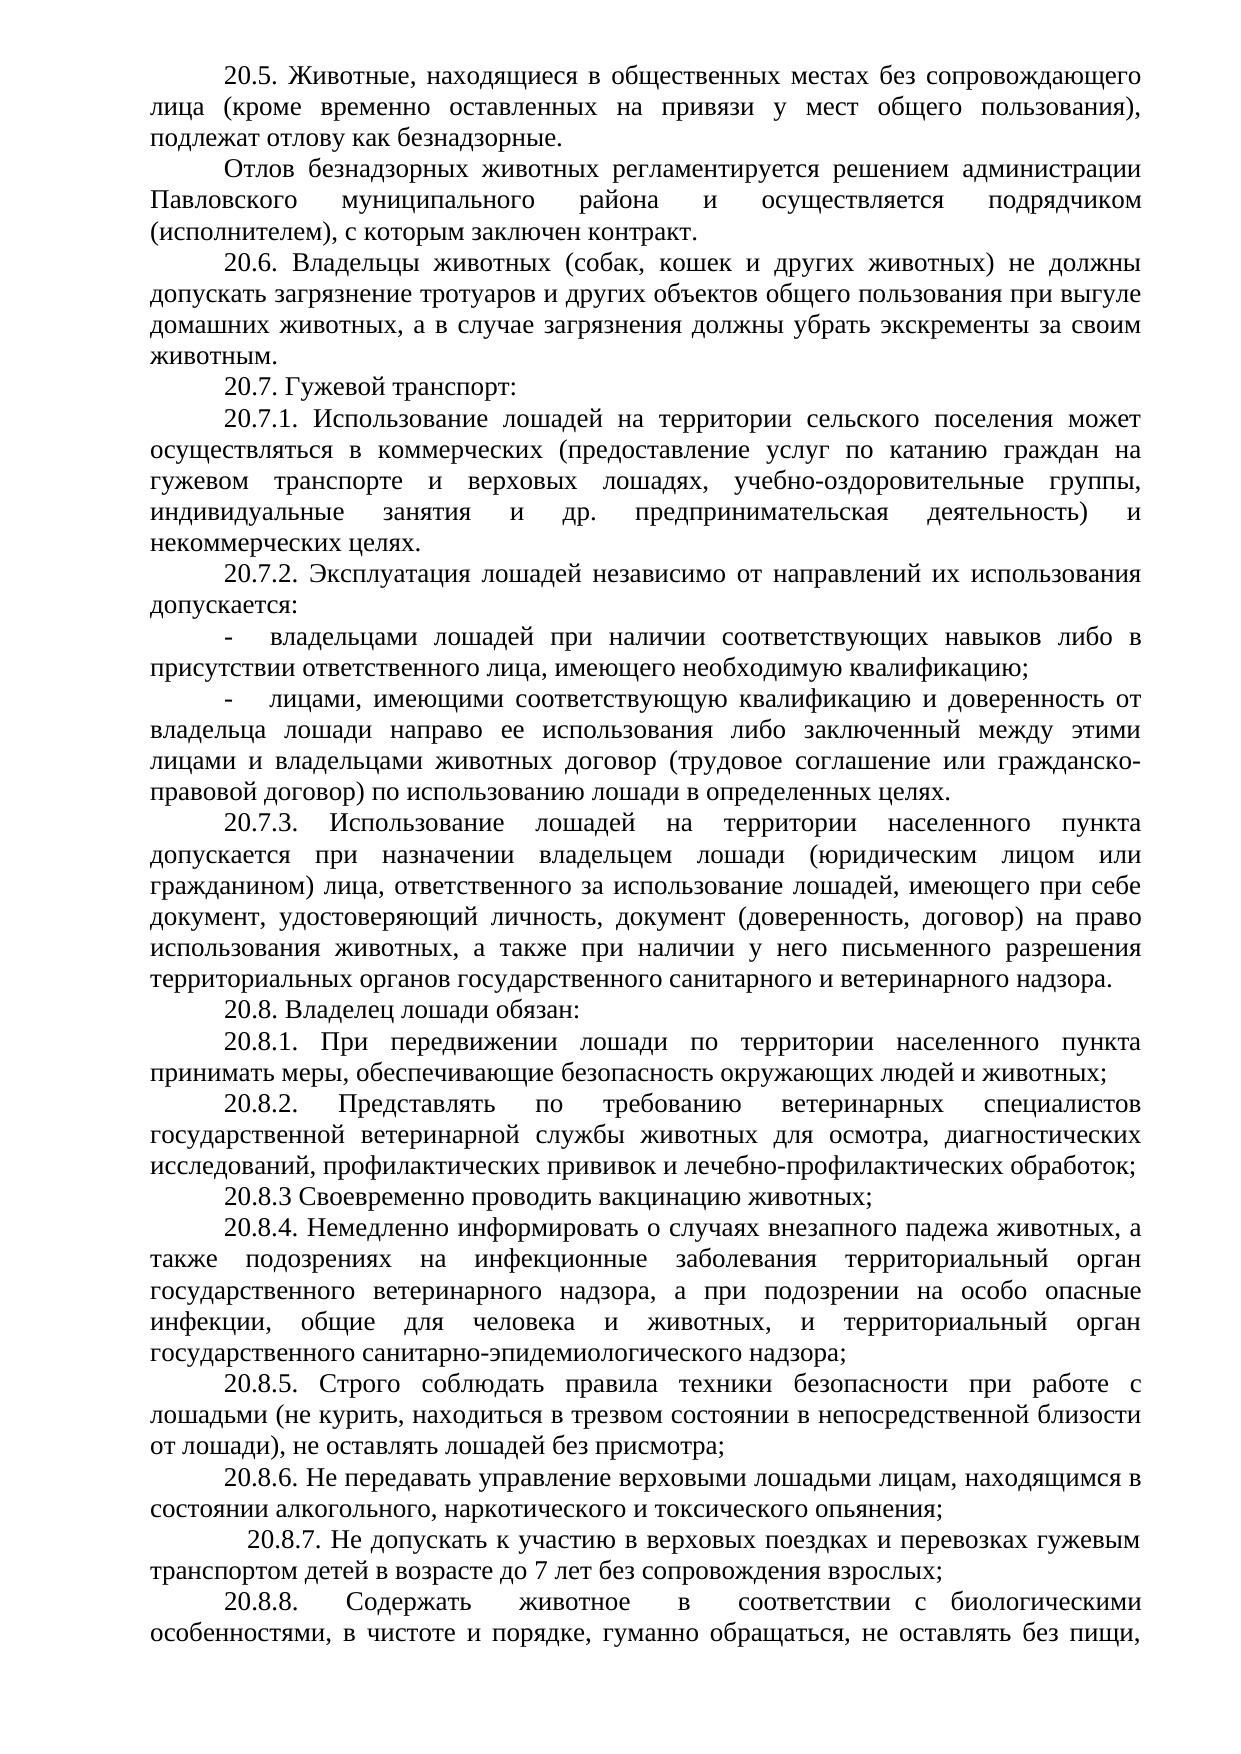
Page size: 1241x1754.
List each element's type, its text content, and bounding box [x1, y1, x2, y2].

text 20.8.6. Не передавать управление верховыми лошадьми лицам, находящимся в состоянии алкогольного, наркотического и токсического опьянения; [150, 1461, 1143, 1523]
text 20.7.3. Использование лошадей на территории населенного пункта допускается при назначении владельцем лошади (юридическим лицом или гражданином) лица, ответственного за использование лошадей, имеющего при себе документ, удостоверяющий личность, документ (доверенность, договор) на право использования животных, а также при наличии у него письменного разрешения территориальных органов государственного санитарного и ветеринарного надзора. [150, 807, 1143, 993]
text 20.8.3 Своевременно проводить вакцинацию животных; [150, 1180, 1143, 1211]
list лицами, имеющими соответствующую квалификацию и доверенность от владельца лошади направо ее использования либо заключенный между этими лицами и владельцами животных договор (трудовое соглашение или гражданско-правовой договор) по использованию лошади в определенных целях. [150, 682, 1143, 807]
text 20.7. Гужевой транспорт: [150, 371, 1143, 402]
text 20.8.2. Представлять по требованию ветеринарных специалистов государственной ветеринарной службы животных для осмотра, диагностических исследований, профилактических прививок и лечебно-профилактических обработок; [150, 1087, 1143, 1180]
text 20.8.4. Немедленно информировать о случаях внезапного падежа животных, а также подозрениях на инфекционные заболевания территориальный орган государственного ветеринарного надзора, а при подозрении на особо опасные инфекции, общие для человека и животных, и территориальный орган государственного санитарно-эпидемиологического надзора; [150, 1211, 1143, 1367]
text Отлов безнадзорных животных регламентируется решением администрации Павловского муниципального района и осуществляется подрядчиком (исполнителем), с которым заключен контракт. [150, 152, 1143, 246]
text 20.8.5. Строго соблюдать правила техники безопасности при работе с лошадьми (не курить, находиться в трезвом состоянии в непосредственной близости от лошади), не оставлять лошадей без присмотра; [150, 1367, 1143, 1461]
text 20.7.2. Эксплуатация лошадей независимо от направлений их использования допускается: [150, 557, 1143, 620]
text 20.8.1. При передвижении лошади по территории населенного пункта принимать меры, обеспечивающие безопасность окружающих людей и животных; [150, 1024, 1143, 1087]
text 20.8. Владелец лошади обязан: [150, 993, 1143, 1024]
list владельцами лошадей при наличии соответствующих навыков либо в присутствии ответственного лица, имеющего необходимую квалификацию; [150, 620, 1143, 682]
text 20.8.7. Не допускать к участию в верховых поездках и перевозках гужевым транспортом детей в возрасте до 7 лет без сопровождения взрослых; [150, 1523, 1143, 1585]
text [150, 1585, 1143, 1647]
text 20.7.1. Использование лошадей на территории сельского поселения может осуществляться в коммерческих (предоставление услуг по катанию граждан на гужевом транспорте и верховых лошадях, учебно-оздоровительные группы, индивидуальные занятия и др. предпринимательская деятельность) и некоммерческих целях. [150, 402, 1143, 557]
text 20.5. Животные, находящиеся в общественных местах без сопровождающего лица (кроме временно оставленных на привязи у мест общего пользования), подлежат отлову как безнадзорные. [150, 59, 1143, 152]
text 20.6. Владельцы животных (собак, кошек и других животных) не должны допускать загрязнение тротуаров и других объектов общего пользования при выгуле домашних животных, а в случае загрязнения должны убрать экскременты за своим животным. [150, 246, 1143, 371]
